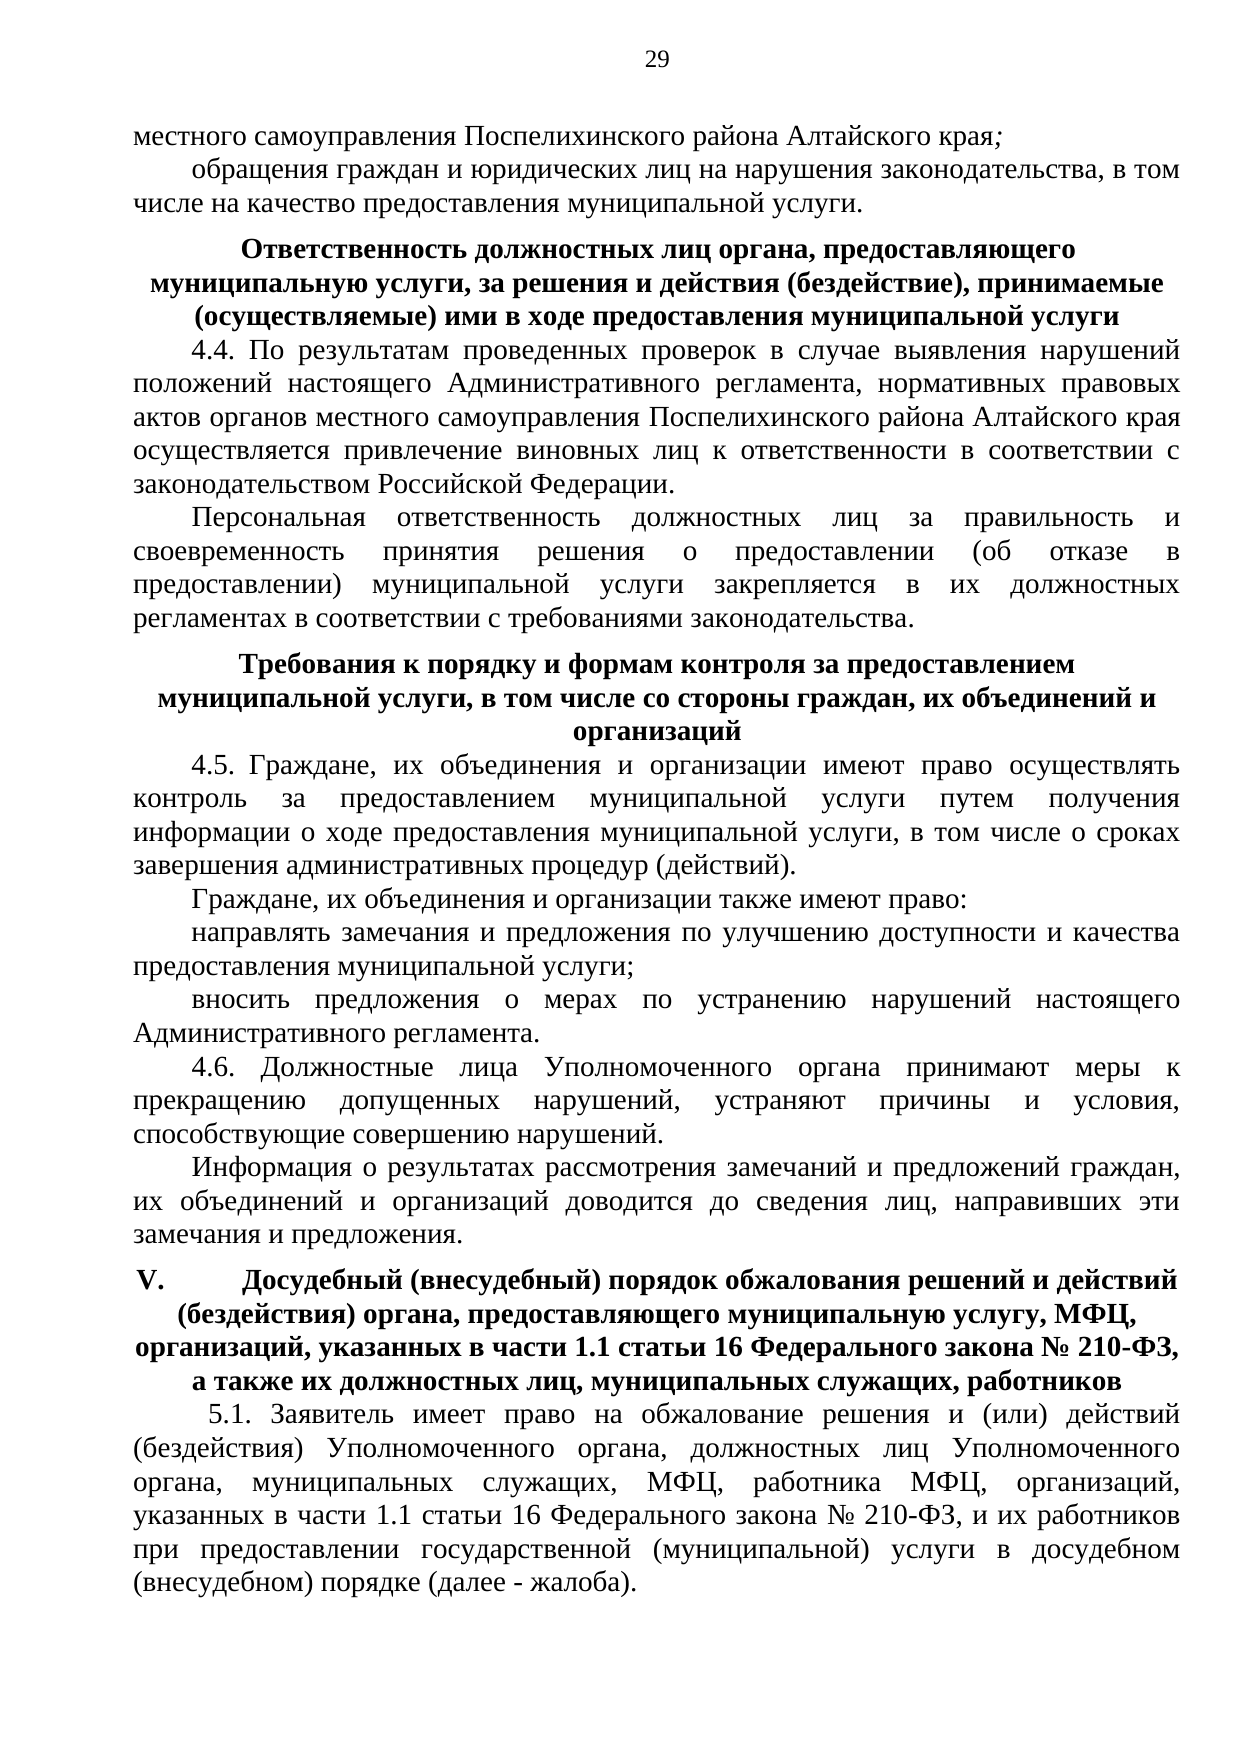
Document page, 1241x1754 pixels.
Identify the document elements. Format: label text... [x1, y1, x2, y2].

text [133, 118, 1181, 152]
text Ответственность должностных лиц органа, предоставляющего муниципальную услуги, за решения и действия (бездействие), принимаемые (осуществляемые) ими в ходе предоставления муниципальной услуги [133, 231, 1181, 332]
text Персональная ответственность должностных лиц за правильность и своевременность принятия решения о предоставлении (об отказе в предоставлении) муниципальной услуги закрепляется в их должностных регламентах в соответствии с требованиями законодательства. [133, 499, 1181, 634]
text 5.1. Заявитель имеет право на обжалование решения и (или) действий (бездействия) Уполномоченного органа, должностных лиц Уполномоченного органа, муниципальных служащих, МФЦ, работника МФЦ, организаций, указанных в части 1.1 статьи 16 Федерального закона № 210-ФЗ, и их работников при предоставлении государственной (муниципальной) услуги в досудебном (внесудебном) порядке (далее - жалоба). [133, 1397, 1181, 1598]
text вносить предложения о мерах по устранению нарушений настоящего Административного регламента. [133, 982, 1181, 1049]
list Граждане, их объединения и организации имеют право осуществлять контроль за предоставлением муниципальной услуги путем получения информации о ходе предоставления муниципальной услуги, в том числе о сроках завершения административных процедур (действий). [133, 747, 1181, 881]
text Информация о результатах рассмотрения замечаний и предложений граждан, их объединений и организаций доводится до сведения лиц, направивших эти замечания и предложения. [133, 1149, 1181, 1250]
text Требования к порядку и формам контроля за предоставлением муниципальной услуги, в том числе со стороны граждан, их объединений и организаций [133, 646, 1181, 747]
text Граждане, их объединения и организации также имеют право: [133, 881, 1181, 914]
list Должностные лица Уполномоченного органа принимают меры к прекращению допущенных нарушений, устраняют причины и условия, способствующие совершению нарушений. [133, 1049, 1181, 1149]
list Досудебный (внесудебный) порядок обжалования решений и действий (бездействия) органа, предоставляющего муниципальную услугу, МФЦ, организаций, указанных в части 1.1 статьи 16 Федерального закона № 210-ФЗ, а также их должностных лиц, муниципальных служащих, работников [133, 1262, 1181, 1397]
text обращения граждан и юридических лиц на нарушения законодательства, в том числе на качество предоставления муниципальной услуги. [133, 152, 1181, 219]
list По результатам проведенных проверок в случае выявления нарушений положений настоящего Административного регламента, нормативных правовых актов органов местного самоуправления Поспелихинского района Алтайского края осуществляется привлечение виновных лиц к ответственности в соответствии с законодательством Российской Федерации. [133, 332, 1181, 499]
text направлять замечания и предложения по улучшению доступности и качества предоставления муниципальной услуги; [133, 914, 1181, 982]
